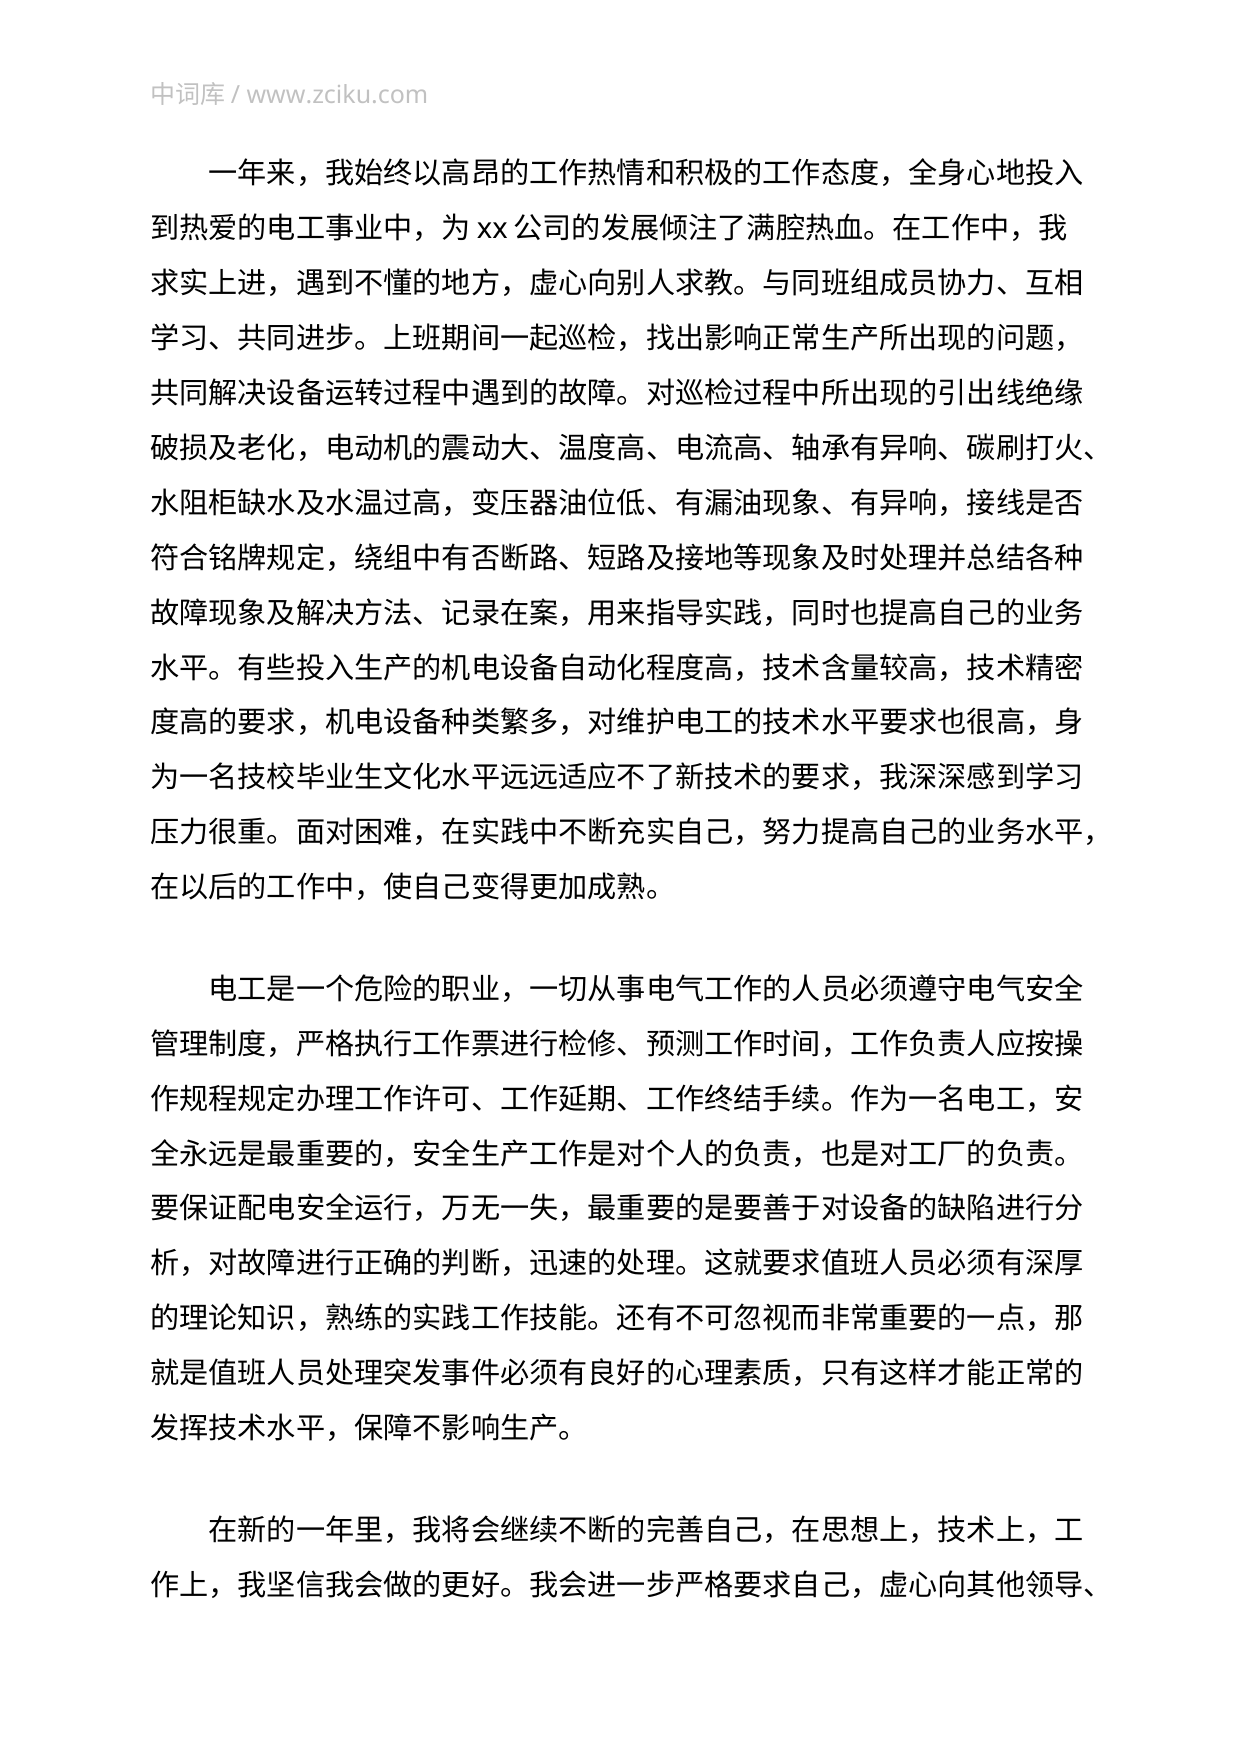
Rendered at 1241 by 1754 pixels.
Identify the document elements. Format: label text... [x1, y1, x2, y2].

text 电工是一个危险的职业，一切从事电气工作的人员必须遵守电气安全管理制度，严格执行工作票进行检修、预测工作时间，工作负责人应按操作规程规定办理工作许可、工作延期、工作终结手续。作为一名电工，安全永远是最重要的，安全生产工作是对个人的负责，也是对工厂的负责。要保证配电安全运行，万无一失，最重要的是要善于对设备的缺陷进行分析，对故障进行正确的判断，迅速的处理。这就要求值班人员必须有深厚的理论知识，熟练的实践工作技能。还有不可忽视而非常重要的一点，那就是值班人员处理突发事件必须有良好的心理素质，只有这样才能正常的发挥技术水平，保障不影响生产。 [150, 966, 1090, 1447]
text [150, 1506, 1090, 1604]
text 一年来，我始终以高昂的工作热情和积极的工作态度，全身心地投入到热爱的电工事业中，为xx公司的发展倾注了满腔热血。在工作中，我求实上进，遇到不懂的地方，虚心向别人求教。与同班组成员协力、互相学习、共同进步。上班期间一起巡检，找出影响正常生产所出现的问题，共同解决设备运转过程中遇到的故障。对巡检过程中所出现的引出线绝缘破损及老化，电动机的震动大、温度高、电流高、轴承有异响、碳刷打火、水阻柜缺水及水温过高，变压器油位低、有漏油现象、有异响，接线是否符合铭牌规定，绕组中有否断路、短路及接地等现象及时处理并总结各种故障现象及解决方法、记录在案，用来指导实践，同时也提高自己的业务水平。有些投入生产的机电设备自动化程度高，技术含量较高，技术精密度高的要求，机电设备种类繁多，对维护电工的技术水平要求也很高，身为一名技校毕业生文化水平远远适应不了新技术的要求，我深深感到学习压力很重。面对困难，在实践中不断充实自己，努力提高自己的业务水平，在以后的工作中，使自己变得更加成熟。 [150, 150, 1090, 906]
